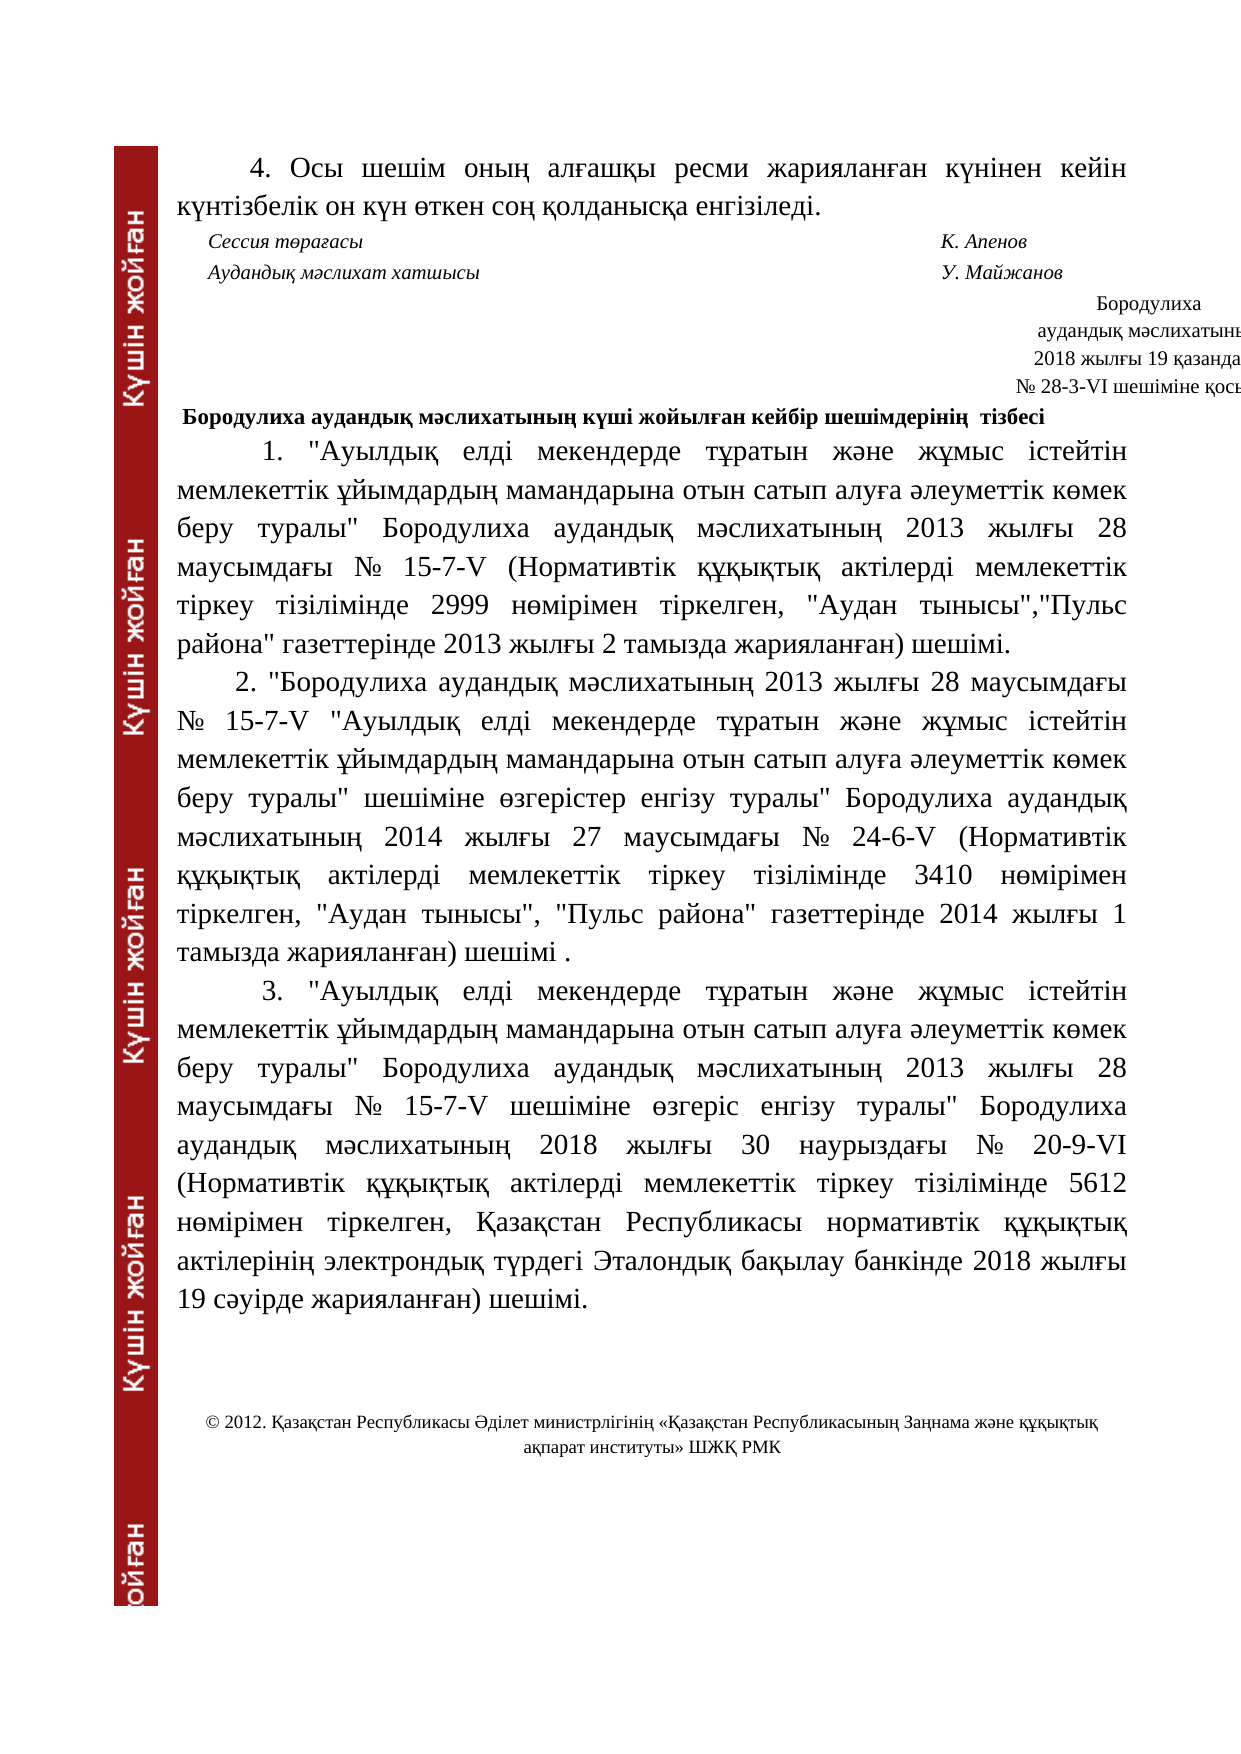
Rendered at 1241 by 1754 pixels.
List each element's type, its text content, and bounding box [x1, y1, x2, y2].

picture [114, 146, 158, 150]
picture [114, 968, 158, 973]
table_header Сессия төрағасы [101, 227, 939, 258]
table_header [101, 289, 912, 403]
text Бородулиха аудандық мәслихатының күші жойылған кейбір шешімдерінің тізбесі [112, 403, 1128, 429]
picture [114, 1315, 158, 1411]
table_cell Аудандық мәслихат хатшысы [101, 258, 939, 289]
text 1. "Ауылдық елді мекендерде тұратын және жұмыс істейтін мемлекеттік ұйымдардың мамандарына отын сатып алуға әлеуметтік көмек беру туралы" Бородулиха аудандық мәслихатының 2013 жылғы 28 маусымдағы № 15-7-V (Нормативтік құқықтық актілерді мемлекеттік тіркеу тізілімінде 2999 нөмірімен тіркелген, "Аудан тынысы","Пульс района" газеттерінде 2013 жылғы 2 тамызда жарияланған) шешімі. [112, 433, 1128, 659]
picture [114, 222, 158, 227]
picture [114, 1458, 158, 1606]
picture [114, 429, 158, 433]
text 3. "Ауылдық елді мекендерде тұратын және жұмыс істейтін мемлекеттік ұйымдардың мамандарына отын сатып алуға әлеуметтік көмек беру туралы" Бородулиха аудандық мәслихатының 2013 жылғы 28 маусымдағы № 15-7-V шешіміне өзгеріс енгізу туралы" Бородулиха аудандық мәслихатының 2018 жылғы 30 наурыздағы № 20-9-VI (Нормативтік құқықтық актілерді мемлекеттік тіркеу тізілімінде 5612 нөмірімен тіркелген, Қазақстан Республикасы нормативтік құқықтық актілерінің электрондық түрдегі Эталондық бақылау банкінде 2018 жылғы 19 сәуірде жарияланған) шешімі. [112, 973, 1128, 1315]
text 4. Осы шешім оның алғашқы ресми жарияланған күнінен кейін күнтізбелік он күн өткен соң қолданысқа енгізіледі. [112, 150, 1128, 222]
picture [114, 659, 158, 664]
table_header Бородулиха аудандық мәслихатының 2018 жылғы 19 қазандағы № 28-3-VI шешіміне қосымша [912, 289, 1240, 403]
text © 2012. Қазақстан Республикасы Әділет министрлігінің «Қазақстан Республикасының Заңнама және құқықтық ақпарат институты» ШЖҚ РМК [112, 1411, 1128, 1458]
text 2. "Бородулиха аудандық мәслихатының 2013 жылғы 28 маусымдағы № 15-7-V "Ауылдық елді мекендерде тұратын және жұмыс істейтін мемлекеттік ұйымдардың мамандарына отын сатып алуға әлеуметтік көмек беру туралы" шешіміне өзгерістер енгізу туралы" Бородулиха аудандық мәслихатының 2014 жылғы 27 маусымдағы № 24-6-V (Нормативтік құқықтық актілерді мемлекеттік тіркеу тізілімінде 3410 нөмірімен тіркелген, "Аудан тынысы", "Пульс района" газеттерінде 2014 жылғы 1 тамызда жарияланған) шешімі . [112, 664, 1128, 968]
table_header К. Апенов [939, 227, 1240, 258]
table_cell У. Майжанов [939, 258, 1240, 289]
